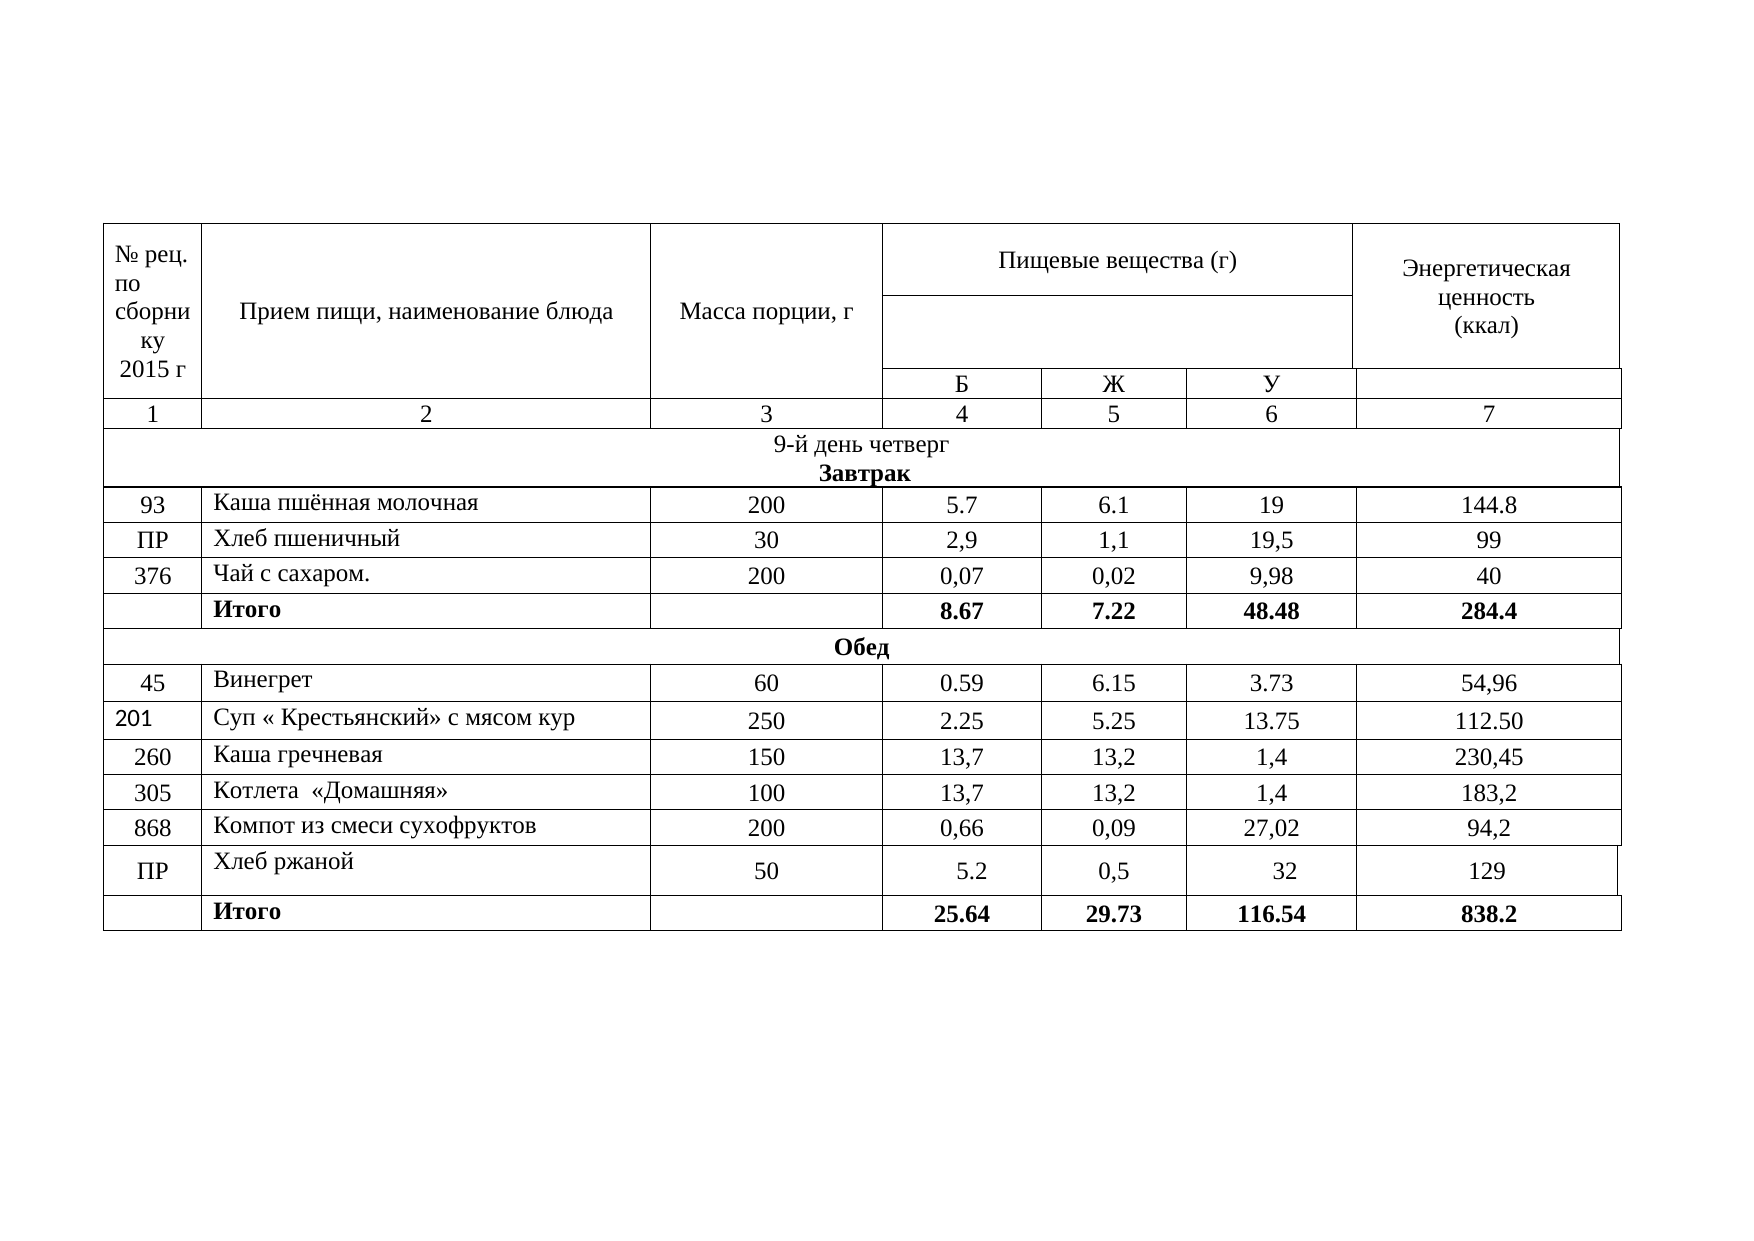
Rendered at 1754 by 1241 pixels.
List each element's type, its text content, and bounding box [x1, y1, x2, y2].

table_cell 129 [1357, 846, 1617, 895]
table_cell 201 [104, 702, 201, 738]
table_cell 200 [651, 810, 882, 845]
table_cell 2 [202, 399, 650, 428]
table_cell 1,1 [1042, 523, 1186, 557]
table_cell Б [883, 369, 1041, 398]
table_cell Каша пшённая молочная [202, 488, 650, 522]
table_cell 0,5 [1042, 846, 1186, 895]
table_cell Обед [104, 629, 1619, 663]
table_cell 45 [104, 665, 201, 701]
table_cell [651, 594, 882, 628]
table_cell 8.67 [883, 594, 1041, 628]
table_cell 32 [1187, 846, 1356, 895]
table_cell 0.59 [883, 665, 1041, 701]
table_cell 376 [104, 558, 201, 593]
table_cell 144.8 [1357, 488, 1621, 522]
table_cell Хлеб ржаной [202, 846, 650, 895]
table_cell 9-й день четверг Завтрак [104, 429, 1619, 486]
table_header Прием пищи, наименование блюда [202, 224, 650, 398]
table_cell 30 [651, 523, 882, 557]
table_cell 230,45 [1357, 740, 1621, 774]
table_cell Компот из смеси сухофруктов [202, 810, 650, 845]
table_cell 48.48 [1187, 594, 1356, 628]
table_cell 1 [104, 399, 201, 428]
table_cell 5.2 [883, 846, 1041, 895]
table_cell 6.15 [1042, 665, 1186, 701]
table_cell 200 [651, 558, 882, 593]
table_cell [883, 296, 1352, 368]
table_cell Каша гречневая [202, 740, 650, 774]
table_cell 3.73 [1187, 665, 1356, 701]
table_cell 1,4 [1187, 740, 1356, 774]
table_cell 868 [104, 810, 201, 845]
table_cell 0,02 [1042, 558, 1186, 593]
table_header № рец. по сборнику 2015 г [104, 224, 201, 398]
table_cell 9,98 [1187, 558, 1356, 593]
table_cell 5 [1042, 399, 1186, 428]
table_cell 305 [104, 775, 201, 809]
table_cell 1,4 [1187, 775, 1356, 809]
table_cell 50 [651, 846, 882, 895]
table_header Пищевые вещества (г) [883, 224, 1352, 295]
table_cell 54,96 [1357, 665, 1621, 701]
table_cell [104, 896, 201, 930]
table_cell 93 [104, 488, 201, 522]
table_cell 284.4 [1357, 594, 1621, 628]
table_cell 6.1 [1042, 488, 1186, 522]
table_cell [104, 594, 201, 628]
table_cell 19 [1187, 488, 1356, 522]
table_header Энергетическая ценность (ккал) [1353, 224, 1619, 368]
table_cell 40 [1357, 558, 1621, 593]
table_cell 29.73 [1042, 896, 1186, 930]
table_cell 27,02 [1187, 810, 1356, 845]
table_cell ПР [104, 846, 201, 895]
table_cell 200 [651, 488, 882, 522]
table_cell 150 [651, 740, 882, 774]
table_cell 7.22 [1042, 594, 1186, 628]
table_cell У [1187, 369, 1356, 398]
table_cell 2.25 [883, 702, 1041, 738]
table_cell 94,2 [1357, 810, 1621, 845]
table_cell 19,5 [1187, 523, 1356, 557]
table_cell 2,9 [883, 523, 1041, 557]
table_cell Итого [202, 896, 650, 930]
table_cell 25.64 [883, 896, 1041, 930]
table_cell 116.54 [1187, 896, 1356, 930]
table_cell [1357, 369, 1621, 398]
table_cell 250 [651, 702, 882, 738]
table_cell 5.7 [883, 488, 1041, 522]
table_cell 0,09 [1042, 810, 1186, 845]
table_cell 13.75 [1187, 702, 1356, 738]
table_cell 260 [104, 740, 201, 774]
table_cell 100 [651, 775, 882, 809]
table_cell Винегрет [202, 665, 650, 701]
table_cell 7 [1357, 399, 1621, 428]
table_cell Суп « Крестьянский» с мясом кур [202, 702, 650, 738]
table_cell 13,2 [1042, 775, 1186, 809]
table_cell 838.2 [1357, 896, 1621, 930]
table_cell 4 [883, 399, 1041, 428]
table_cell 13,7 [883, 740, 1041, 774]
table_cell 0,07 [883, 558, 1041, 593]
table_cell 60 [651, 665, 882, 701]
table_cell Чай с сахаром. [202, 558, 650, 593]
table_cell 183,2 [1357, 775, 1621, 809]
table_cell Хлеб пшеничный [202, 523, 650, 557]
table_cell 112.50 [1357, 702, 1621, 738]
table_cell 13,2 [1042, 740, 1186, 774]
table_cell Котлета «Домашняя» [202, 775, 650, 809]
table_cell 3 [651, 399, 882, 428]
table_cell 13,7 [883, 775, 1041, 809]
table_cell [651, 896, 882, 930]
table_header Масса порции, г [651, 224, 882, 398]
table_cell Итого [202, 594, 650, 628]
table_cell Ж [1042, 369, 1186, 398]
table_cell ПР [104, 523, 201, 557]
table_cell 6 [1187, 399, 1356, 428]
table_cell 0,66 [883, 810, 1041, 845]
table_cell 5.25 [1042, 702, 1186, 738]
table_cell 99 [1357, 523, 1621, 557]
